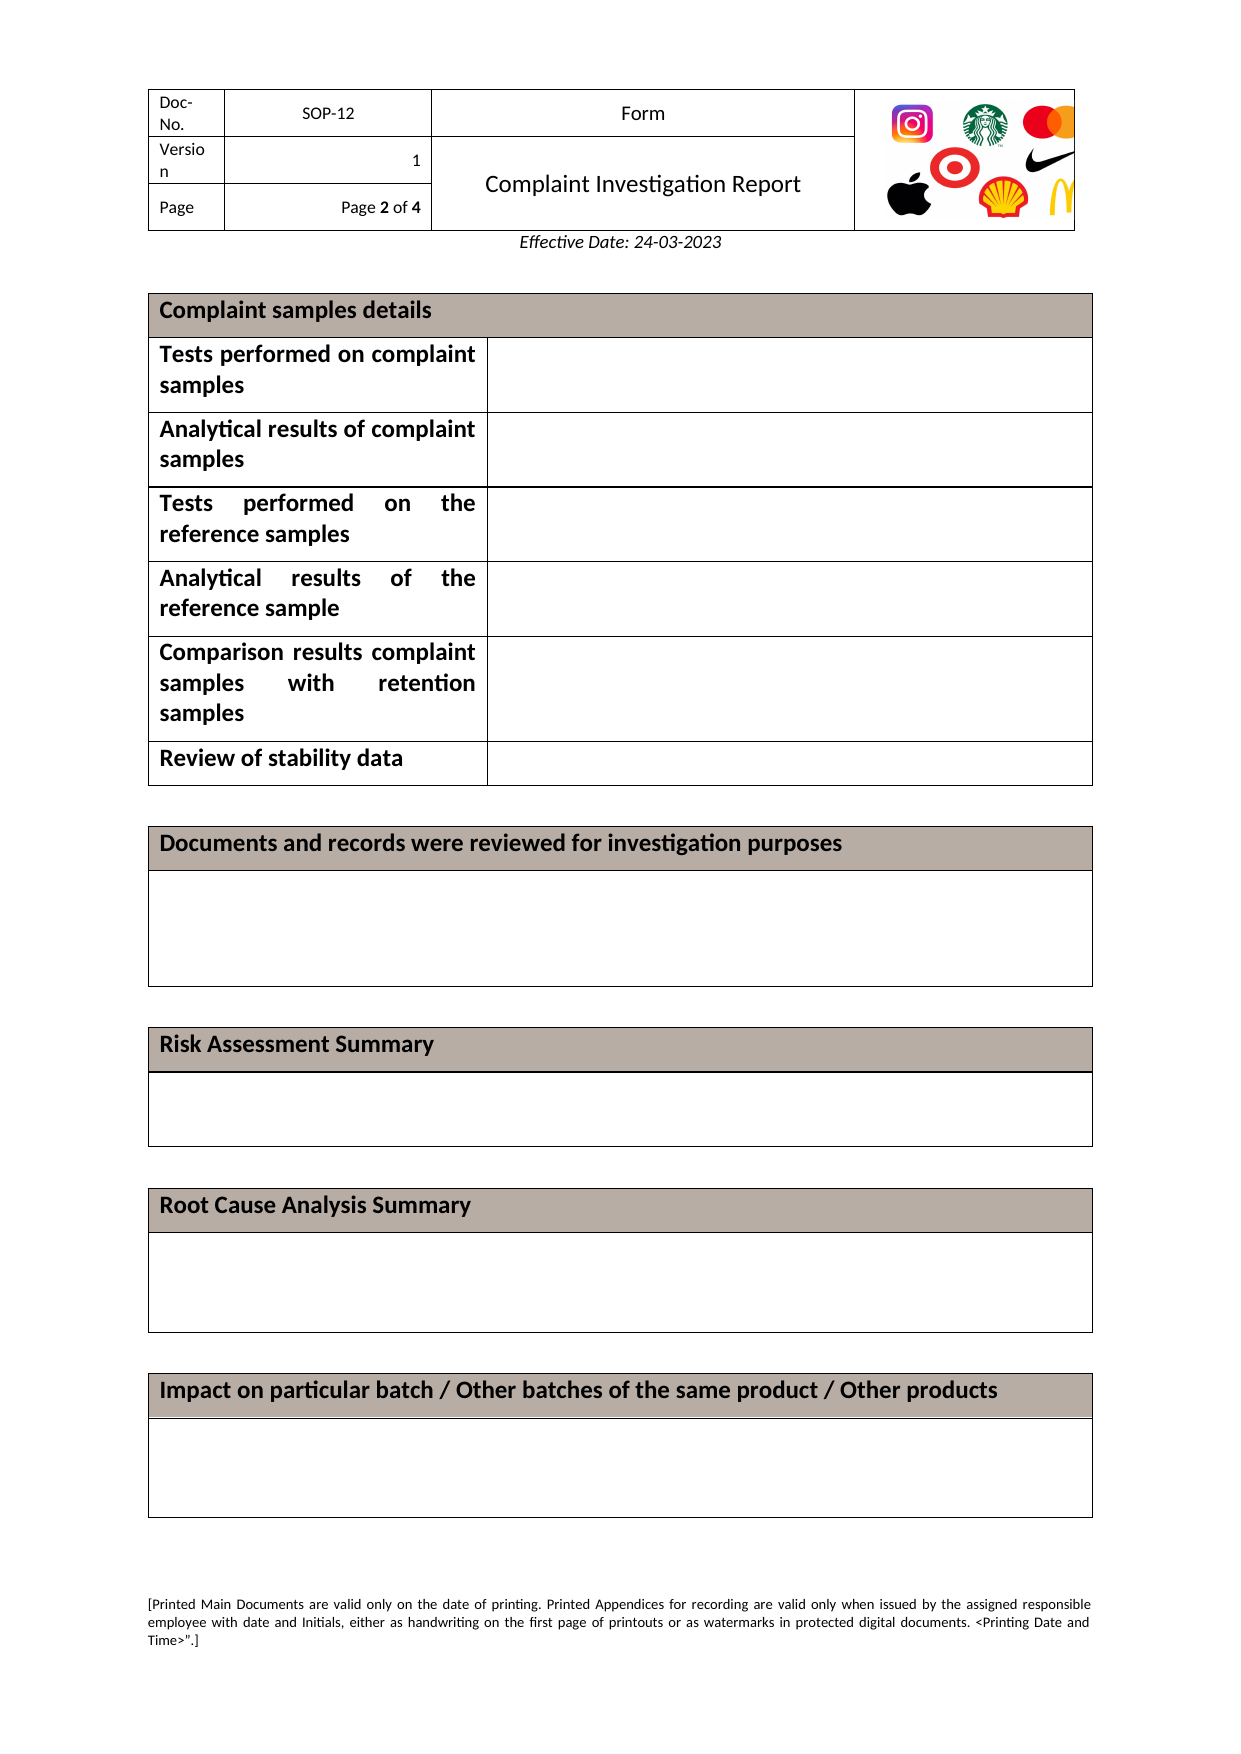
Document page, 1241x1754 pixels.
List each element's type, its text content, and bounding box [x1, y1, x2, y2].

table_cell [488, 413, 1092, 486]
table_cell [149, 1419, 1092, 1517]
table_cell [488, 488, 1092, 561]
table_cell [488, 338, 1092, 412]
table_cell [488, 562, 1092, 636]
table_header Impact on particular batch / Other batches of the same product / Other products [149, 1374, 1092, 1417]
table_header Complaint samples details [149, 294, 1092, 337]
table_cell Tests performed on the reference samples [149, 488, 487, 561]
table_cell Analytical results of complaint samples [149, 413, 487, 486]
table_header Root Cause Analysis Summary [149, 1189, 1092, 1232]
table_header Documents and records were reviewed for investigation purposes [149, 827, 1092, 870]
table_cell [149, 1073, 1092, 1146]
table_cell Review of stability data [149, 742, 487, 785]
picture [884, 100, 1075, 220]
table_cell Analytical results of the reference sample [149, 562, 487, 636]
table_cell [488, 742, 1092, 785]
table_header Risk Assessment Summary [149, 1028, 1092, 1071]
table_cell [149, 1233, 1092, 1332]
table_cell Tests performed on complaint samples [149, 338, 487, 412]
table_cell [488, 637, 1092, 741]
table_cell Comparison results complaint samples with retention samples [149, 637, 487, 741]
table_cell [149, 871, 1092, 986]
